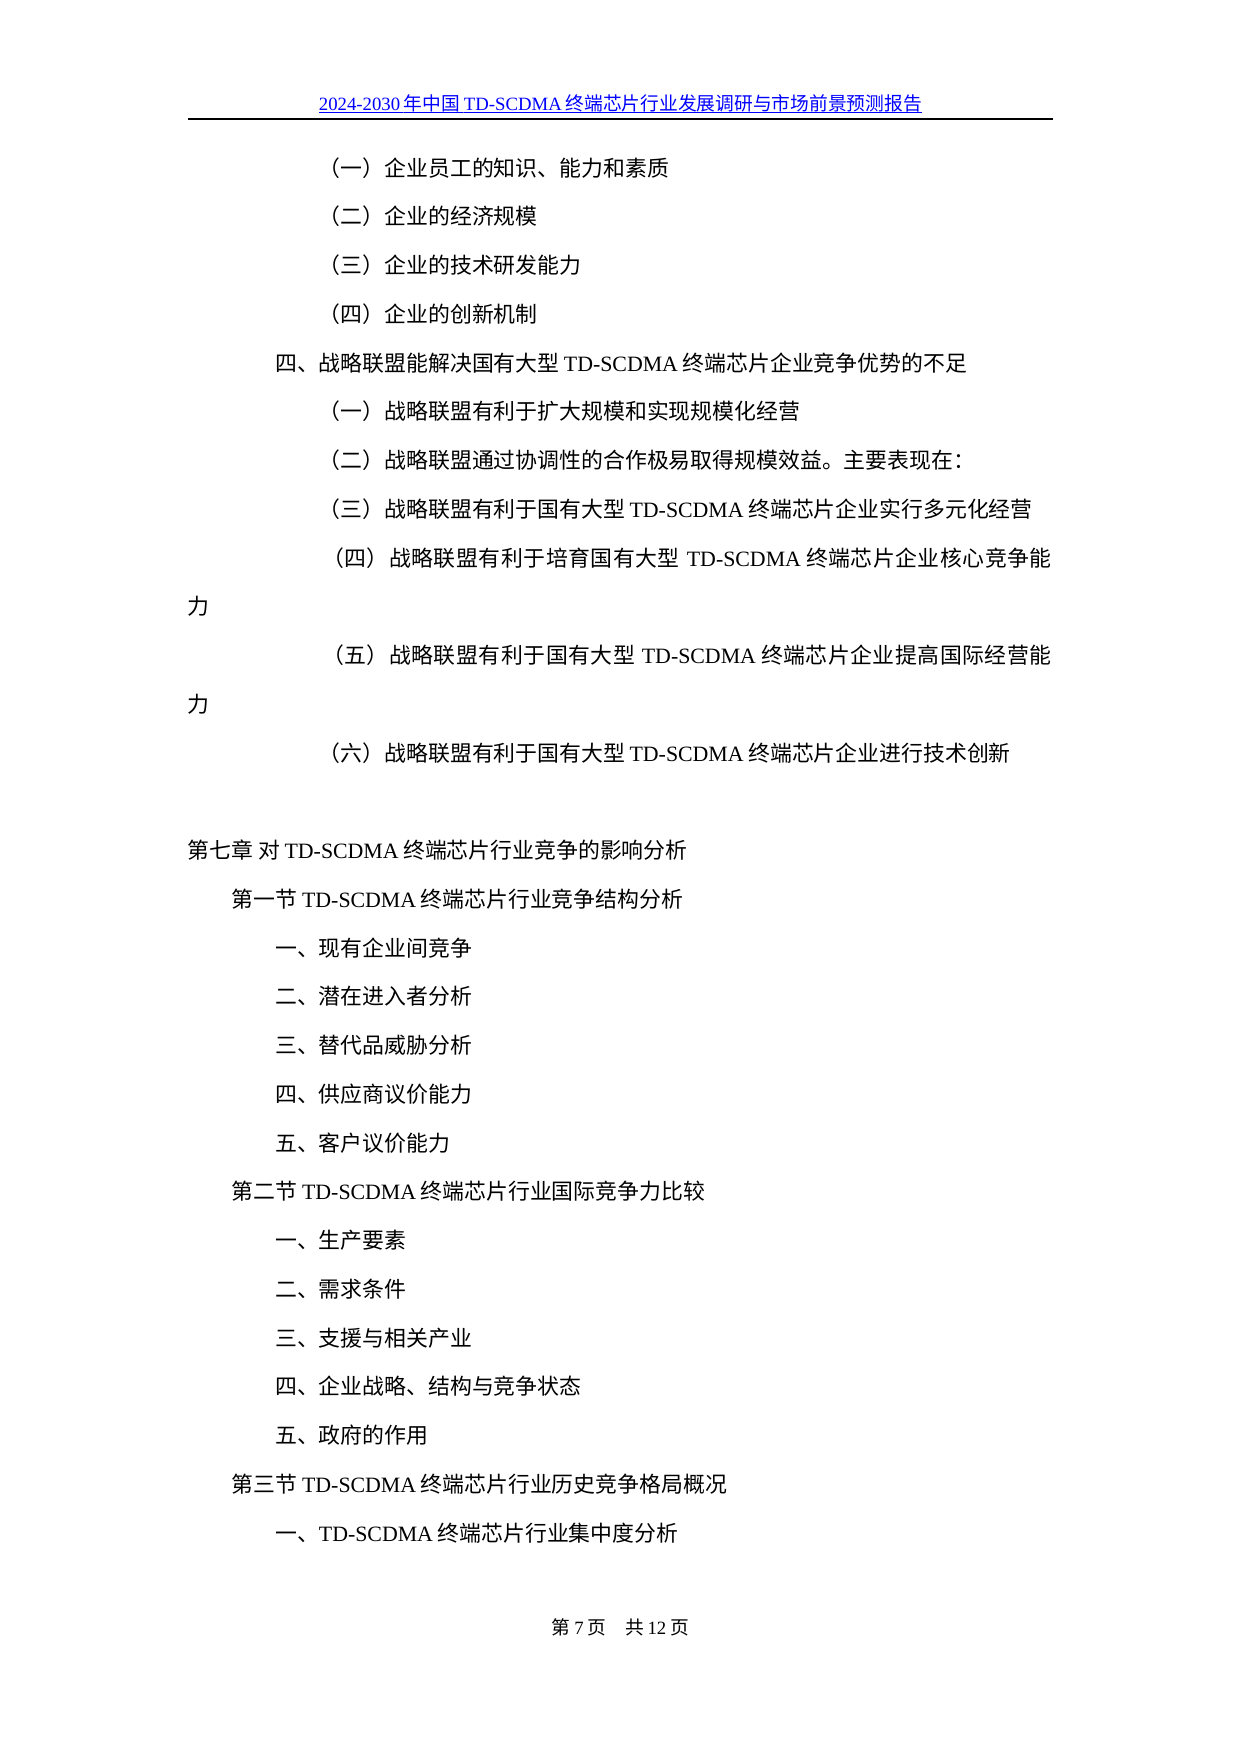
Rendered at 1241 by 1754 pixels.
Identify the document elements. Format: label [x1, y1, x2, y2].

text [187, 150, 1053, 1548]
